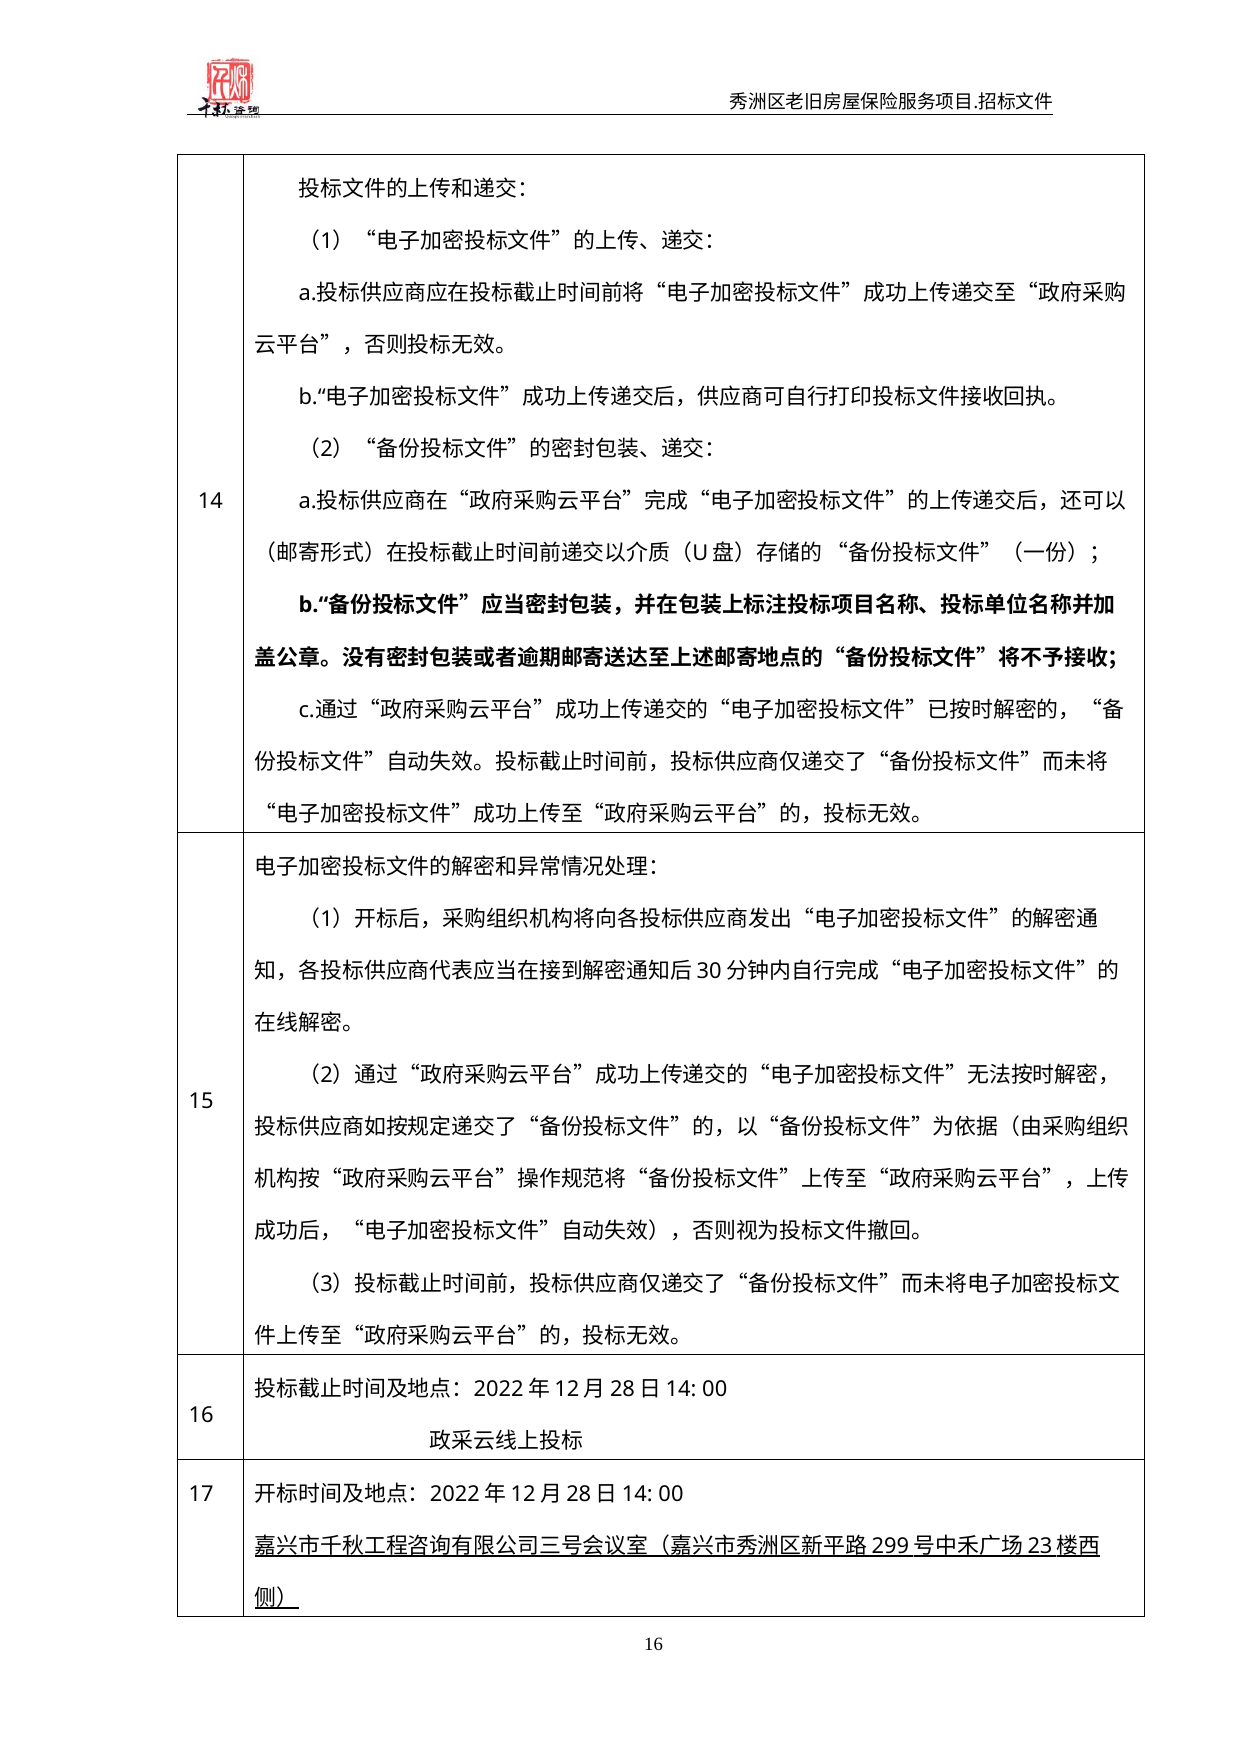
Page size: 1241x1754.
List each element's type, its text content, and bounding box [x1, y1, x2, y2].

table_cell 开标时间及地点：2022年12月28日14: 00 嘉兴市千秋工程咨询有限公司三号会议室（嘉兴市秀洲区新平路299号中禾广场23楼西侧） [244, 1460, 1144, 1616]
picture [196, 57, 261, 114]
table_cell 17 [178, 1460, 243, 1616]
table_cell 14 [178, 155, 243, 832]
table_cell 15 [178, 833, 243, 1353]
picture [196, 115, 261, 119]
table_cell 电子加密投标文件的解密和异常情况处理： （1）开标后，采购组织机构将向各投标供应商发出“电子加密投标文件”的解密通知，各投标供应商代表应当在接到解密通知后30分钟内自行完成“电子加密投标文件”的在线解密。 （2）通过“政府采购云平台”成功上传递交的“电子加密投标文件”无法按时解密，投标供应商如按规定递交了“备份投标文件”的，以“备份投标文件”为依据（由采购组织机构按“政府采购云平台”操作规范将“备份投标文件”上传至“政府采购云平台”，上传成功后，“电子加密投标文件”自动失效），否则视为投标文件撤回。 （3）投标截止时间前，投标供应商仅递交了“备份投标文件”而未将电子加密投标文件上传至“政府采购云平台”的，投标无效。 [244, 833, 1144, 1353]
table_cell 投标文件的上传和递交： （1）“电子加密投标文件”的上传、递交： a.投标供应商应在投标截止时间前将“电子加密投标文件”成功上传递交至“政府采购云平台”，否则投标无效。 b.“电子加密投标文件”成功上传递交后，供应商可自行打印投标文件接收回执。 （2）“备份投标文件”的密封包装、递交： a.投标供应商在“政府采购云平台”完成“电子加密投标文件”的上传递交后，还可以（邮寄形式）在投标截止时间前递交以介质（U盘）存储的 “备份投标文件”（一份）； b.“备份投标文件”应当密封包装，并在包装上标注投标项目名称、投标单位名称并加盖公章。没有密封包装或者逾期邮寄送达至上述邮寄地点的“备份投标文件”将不予接收； c.通过“政府采购云平台”成功上传递交的“电子加密投标文件”已按时解密的，“备份投标文件”自动失效。投标截止时间前，投标供应商仅递交了“备份投标文件”而未将“电子加密投标文件”成功上传至“政府采购云平台”的，投标无效。 [244, 155, 1144, 832]
table_cell 16 [178, 1355, 243, 1459]
table_cell 投标截止时间及地点：2022年12月28日14: 00 政采云线上投标 [244, 1355, 1144, 1459]
